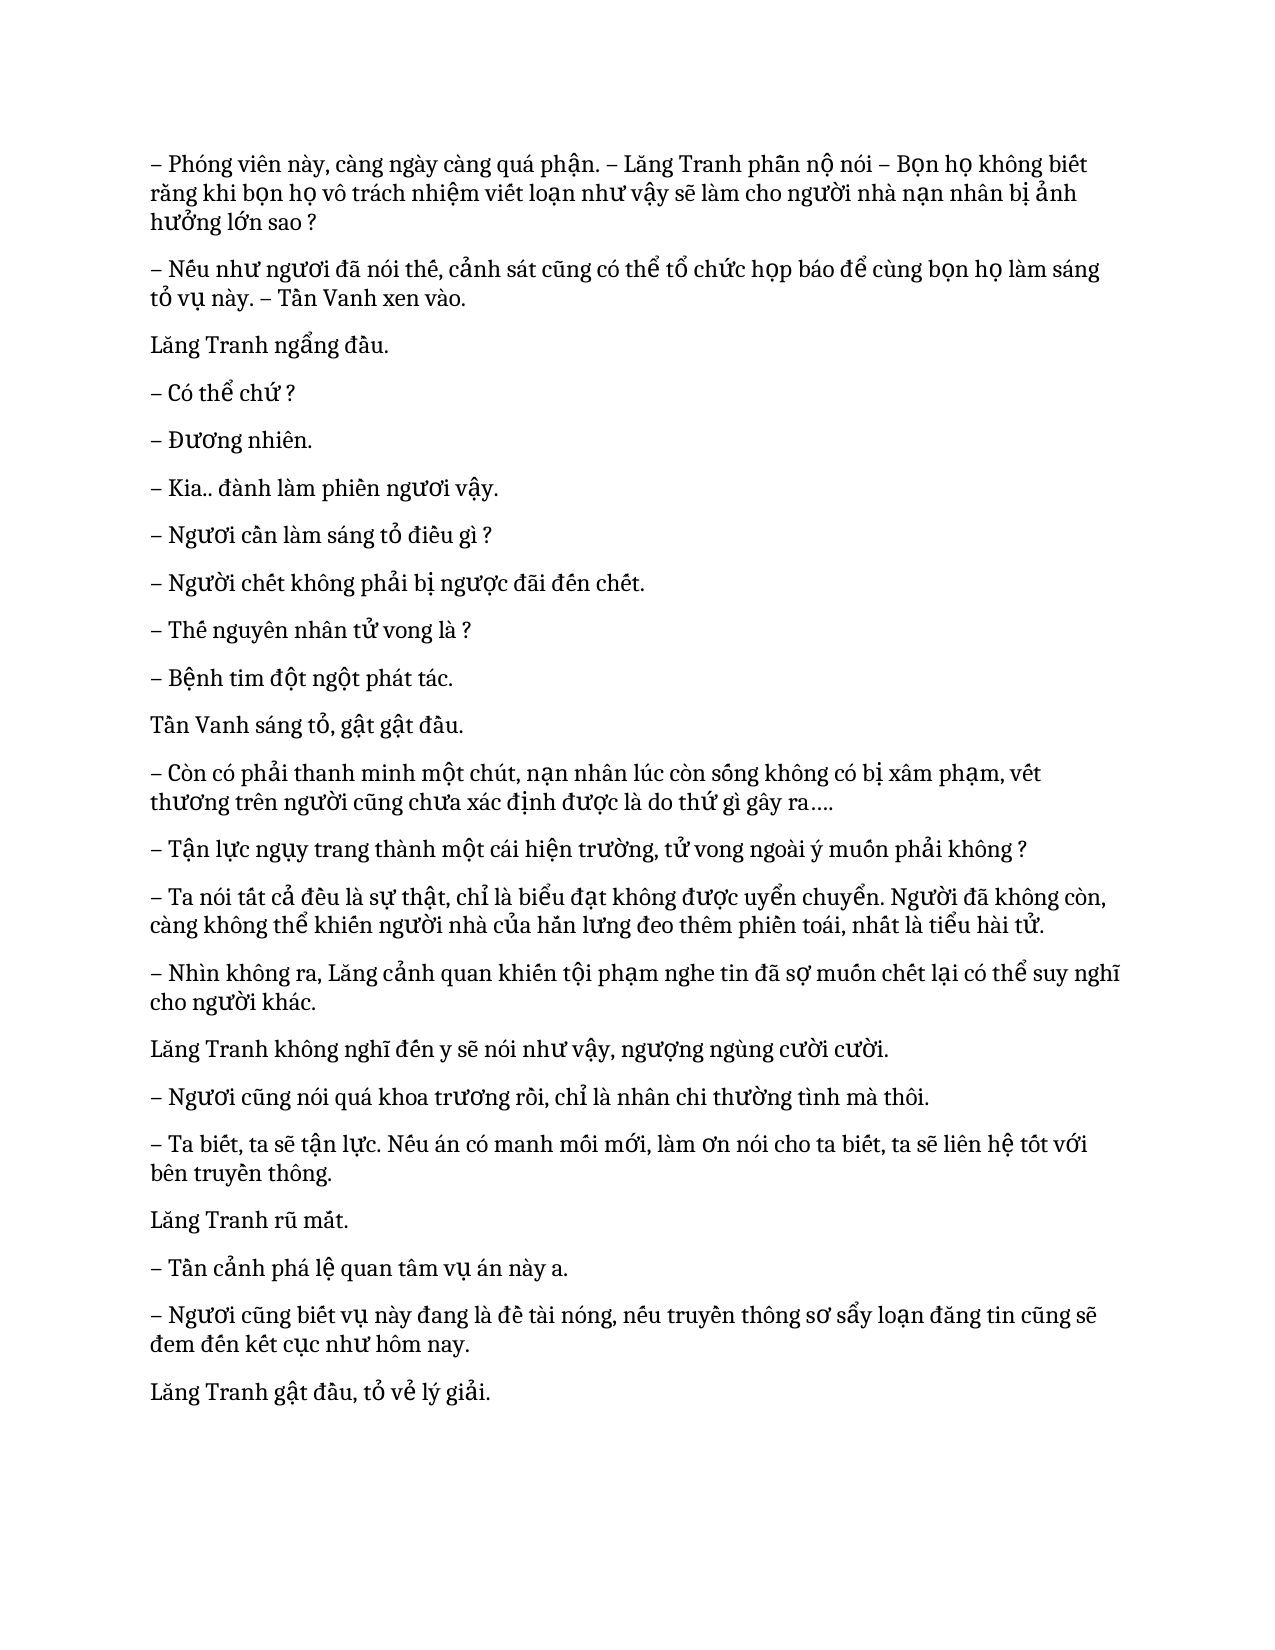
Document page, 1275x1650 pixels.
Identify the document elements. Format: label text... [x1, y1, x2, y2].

text Lăng Tranh gật đầu, tỏ vẻ lý giải. [150, 1377, 1125, 1406]
text – Tần cảnh phá lệ quan tâm vụ án này a. [150, 1254, 1125, 1282]
text – Ta nói tất cả đều là sự thật, chỉ là biểu đạt không được uyển chuyển. Người đã không còn, càng không thể khiến người nhà của hắn lưng đeo thêm phiền toái, nhất là tiểu hài tử. [150, 882, 1125, 940]
text – Nhìn không ra, Lăng cảnh quan khiến tội phạm nghe tin đã sợ muốn chết lại có thể suy nghĩ cho người khác. [150, 959, 1125, 1016]
text Tần Vanh sáng tỏ, gật gật đầu. [150, 711, 1125, 740]
text Lăng Tranh không nghĩ đến y sẽ nói như vậy, ngượng ngùng cười cười. [150, 1035, 1125, 1064]
text – Có thể chứ ? [150, 379, 1125, 407]
text – Ngươi cần làm sáng tỏ điều gì ? [150, 521, 1125, 550]
text – Người chết không phải bị ngược đãi đến chết. [150, 569, 1125, 597]
text – Phóng viên này, càng ngày càng quá phận. – Lăng Tranh phẫn nộ nói – Bọn họ không biết rằng khi bọn họ vô trách nhiệm viết loạn như vậy sẽ làm cho người nhà nạn nhân bị ảnh hưởng lớn sao ? [150, 150, 1125, 236]
text – Ta biết, ta sẽ tận lực. Nếu án có manh mối mới, làm ơn nói cho ta biết, ta sẽ liên hệ tốt với bên truyền thông. [150, 1130, 1125, 1187]
text – Tận lực ngụy trang thành một cái hiện trường, tử vong ngoài ý muốn phải không ? [150, 835, 1125, 864]
text – Bệnh tim đột ngột phát tác. [150, 664, 1125, 692]
text – Thế nguyên nhân tử vong là ? [150, 616, 1125, 645]
text – Còn có phải thanh minh một chút, nạn nhân lúc còn sống không có bị xâm phạm, vết thương trên người cũng chưa xác định được là do thứ gì gây ra…. [150, 759, 1125, 816]
text – Nếu như ngươi đã nói thế, cảnh sát cũng có thể tổ chức họp báo để cùng bọn họ làm sáng tỏ vụ này. – Tần Vanh xen vào. [150, 255, 1125, 312]
text – Đương nhiên. [150, 426, 1125, 455]
text – Ngươi cũng nói quá khoa trương rồi, chỉ là nhân chi thường tình mà thôi. [150, 1082, 1125, 1111]
text Lăng Tranh ngẩng đầu. [150, 331, 1125, 360]
text – Ngươi cũng biết vụ này đang là đề tài nóng, nếu truyền thông sơ sẩy loạn đăng tin cũng sẽ đem đến kết cục như hôm nay. [150, 1301, 1125, 1359]
text Lăng Tranh rũ mắt. [150, 1206, 1125, 1235]
text – Kia.. đành làm phiền ngươi vậy. [150, 474, 1125, 502]
